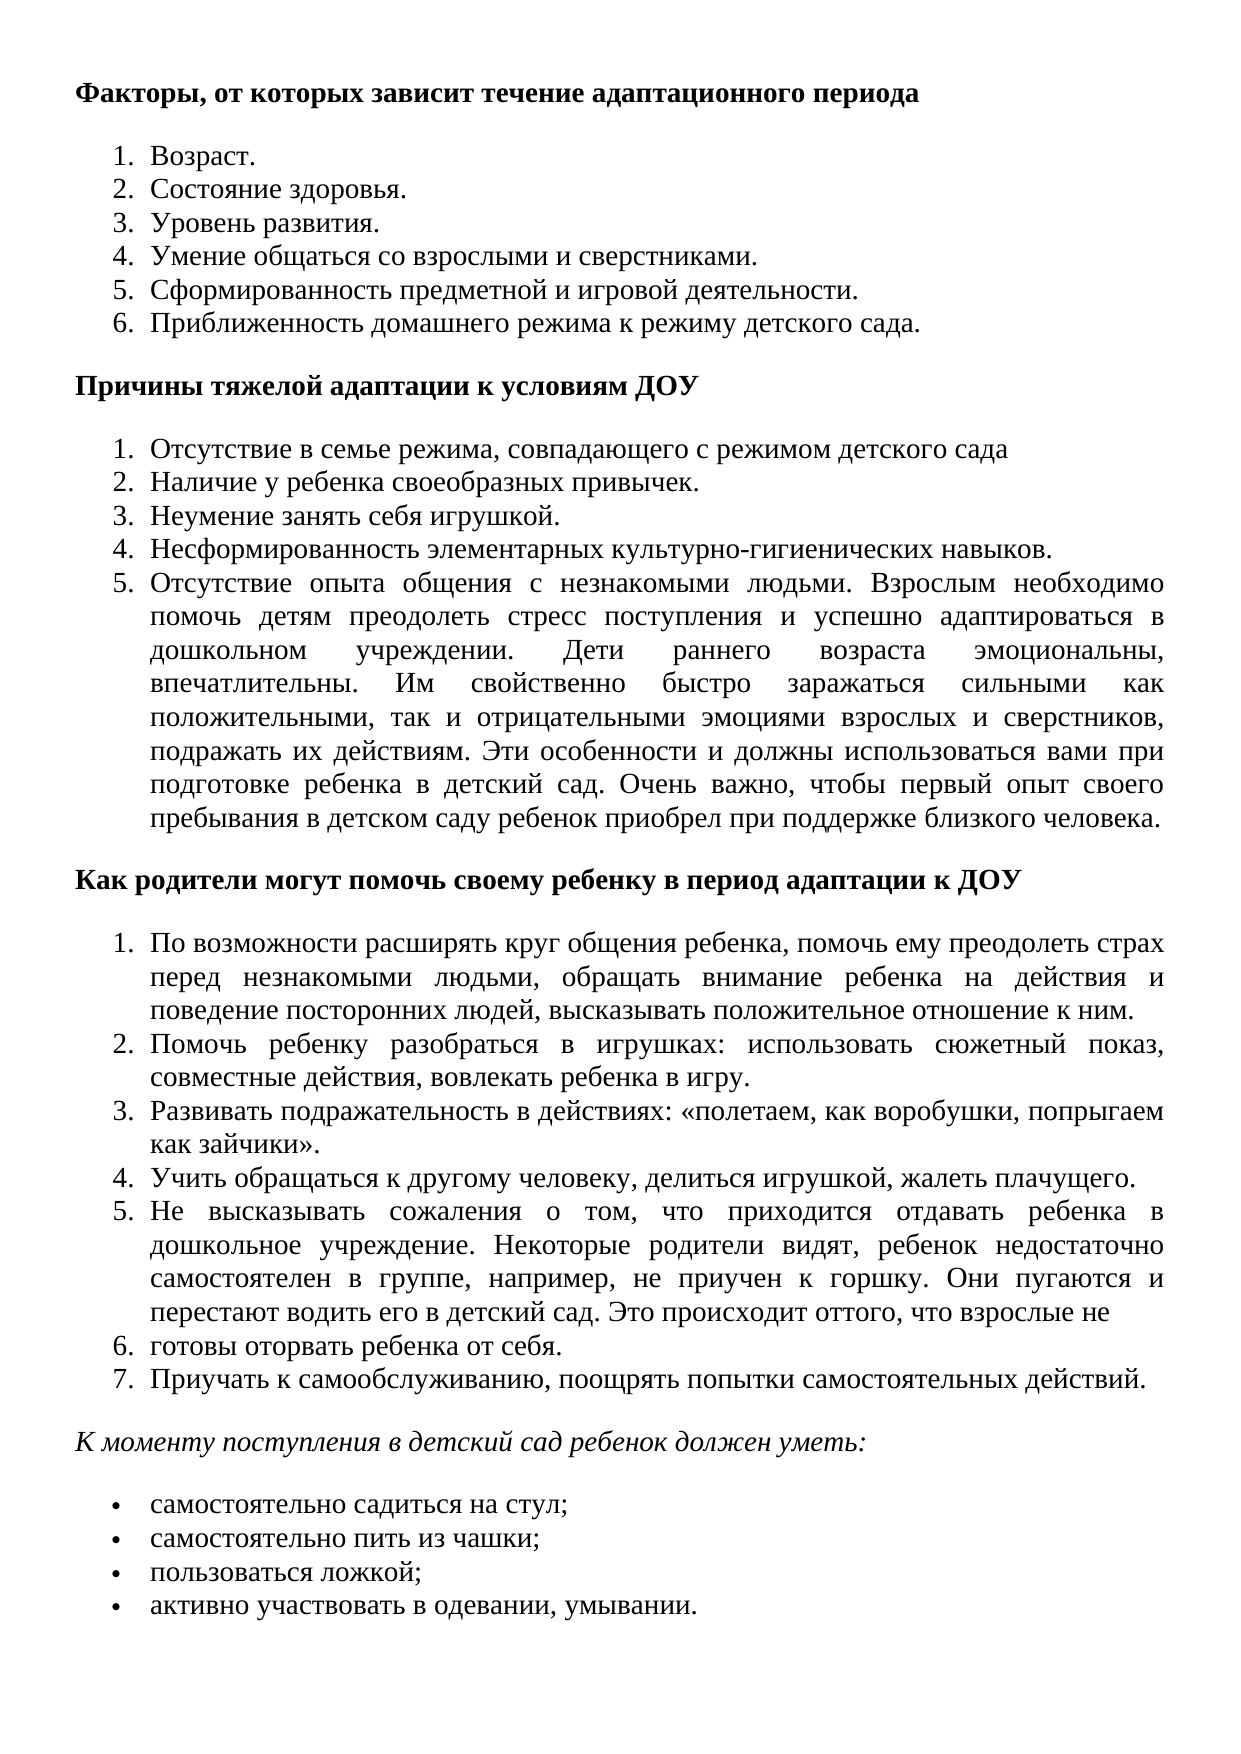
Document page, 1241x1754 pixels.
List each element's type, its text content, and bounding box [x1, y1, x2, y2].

list пользоваться ложкой; [112, 1554, 1165, 1587]
list Уровень развития. [112, 205, 1165, 238]
list По возможности расширять круг общения ребенка, помочь ему преодолеть страх перед незнакомыми людьми, обращать внимание ребенка на действия и поведение посторонних людей, высказывать положительное отношение к ним. [112, 925, 1165, 1026]
list Развивать подражательность в действиях: «полетаем, как воробушки, попрыгаем как зайчики». [112, 1093, 1165, 1160]
list активно участвовать в одевании, умывании. [112, 1587, 1165, 1621]
list самостоятельно пить из чашки; [112, 1520, 1165, 1554]
list Умение общаться со взрослыми и сверстниками. [112, 238, 1165, 272]
list Несформированность элементарных культурно-гигиенических навыков. [112, 531, 1165, 565]
list готовы оторвать ребенка от себя. [112, 1328, 1165, 1361]
list Неумение занять себя игрушкой. [112, 498, 1165, 531]
list Учить обращаться к другому человеку, делиться игрушкой, жалеть плачущего. [112, 1160, 1165, 1193]
list Наличие у ребенка своеобразных привычек. [112, 464, 1165, 498]
text Причины тяжелой адаптации к условиям ДОУ [75, 368, 1165, 402]
text Как родители могут помочь своему ребенку в период адаптации к ДОУ [75, 862, 1165, 896]
list самостоятельно садиться на стул; [112, 1487, 1165, 1520]
list Сформированность предметной и игровой деятельности. [112, 272, 1165, 305]
list Приучать к самообслуживанию, поощрять попытки самостоятельных действий. [112, 1361, 1165, 1395]
list Отсутствие в семье режима, совпадающего с режимом детского сада [112, 431, 1165, 464]
list Приближенность домашнего режима к режиму детского сада. [112, 305, 1165, 339]
list Отсутствие опыта общения с незнакомыми людьми. Взрослым необходимо помочь детям преодолеть стресс поступления и успешно адаптироваться в дошкольном учреждении. Дети раннего возраста эмоциональны, впечатлительны. Им свойственно быстро заражаться сильными как положительными, так и отрицательными эмоциями взрослых и сверстников, подражать их действиям. Эти особенности и должны использоваться вами при подготовке ребенка в детский сад. Очень важно, чтобы первый опыт своего пребывания в детском саду ребенок приобрел при поддержке близкого человека. [112, 565, 1165, 833]
text К моменту поступления в детский сад ребенок должен уметь: [75, 1424, 1165, 1457]
text Факторы, от которых зависит течение адаптационного периода [75, 75, 1165, 108]
list Возраст. [112, 138, 1165, 171]
list Помочь ребенку разобраться в игрушках: использовать сюжетный показ, совместные действия, вовлекать ребенка в игру. [112, 1026, 1165, 1093]
list Не высказывать сожаления о том, что приходится отдавать ребенка в дошкольное учреждение. Некоторые родители видят, ребенок недостаточно самостоятелен в группе, например, не приучен к горшку. Они пугаются и перестают водить его в детский сад. Это происходит оттого, что взрослые не [112, 1193, 1165, 1328]
list Состояние здоровья. [112, 171, 1165, 205]
